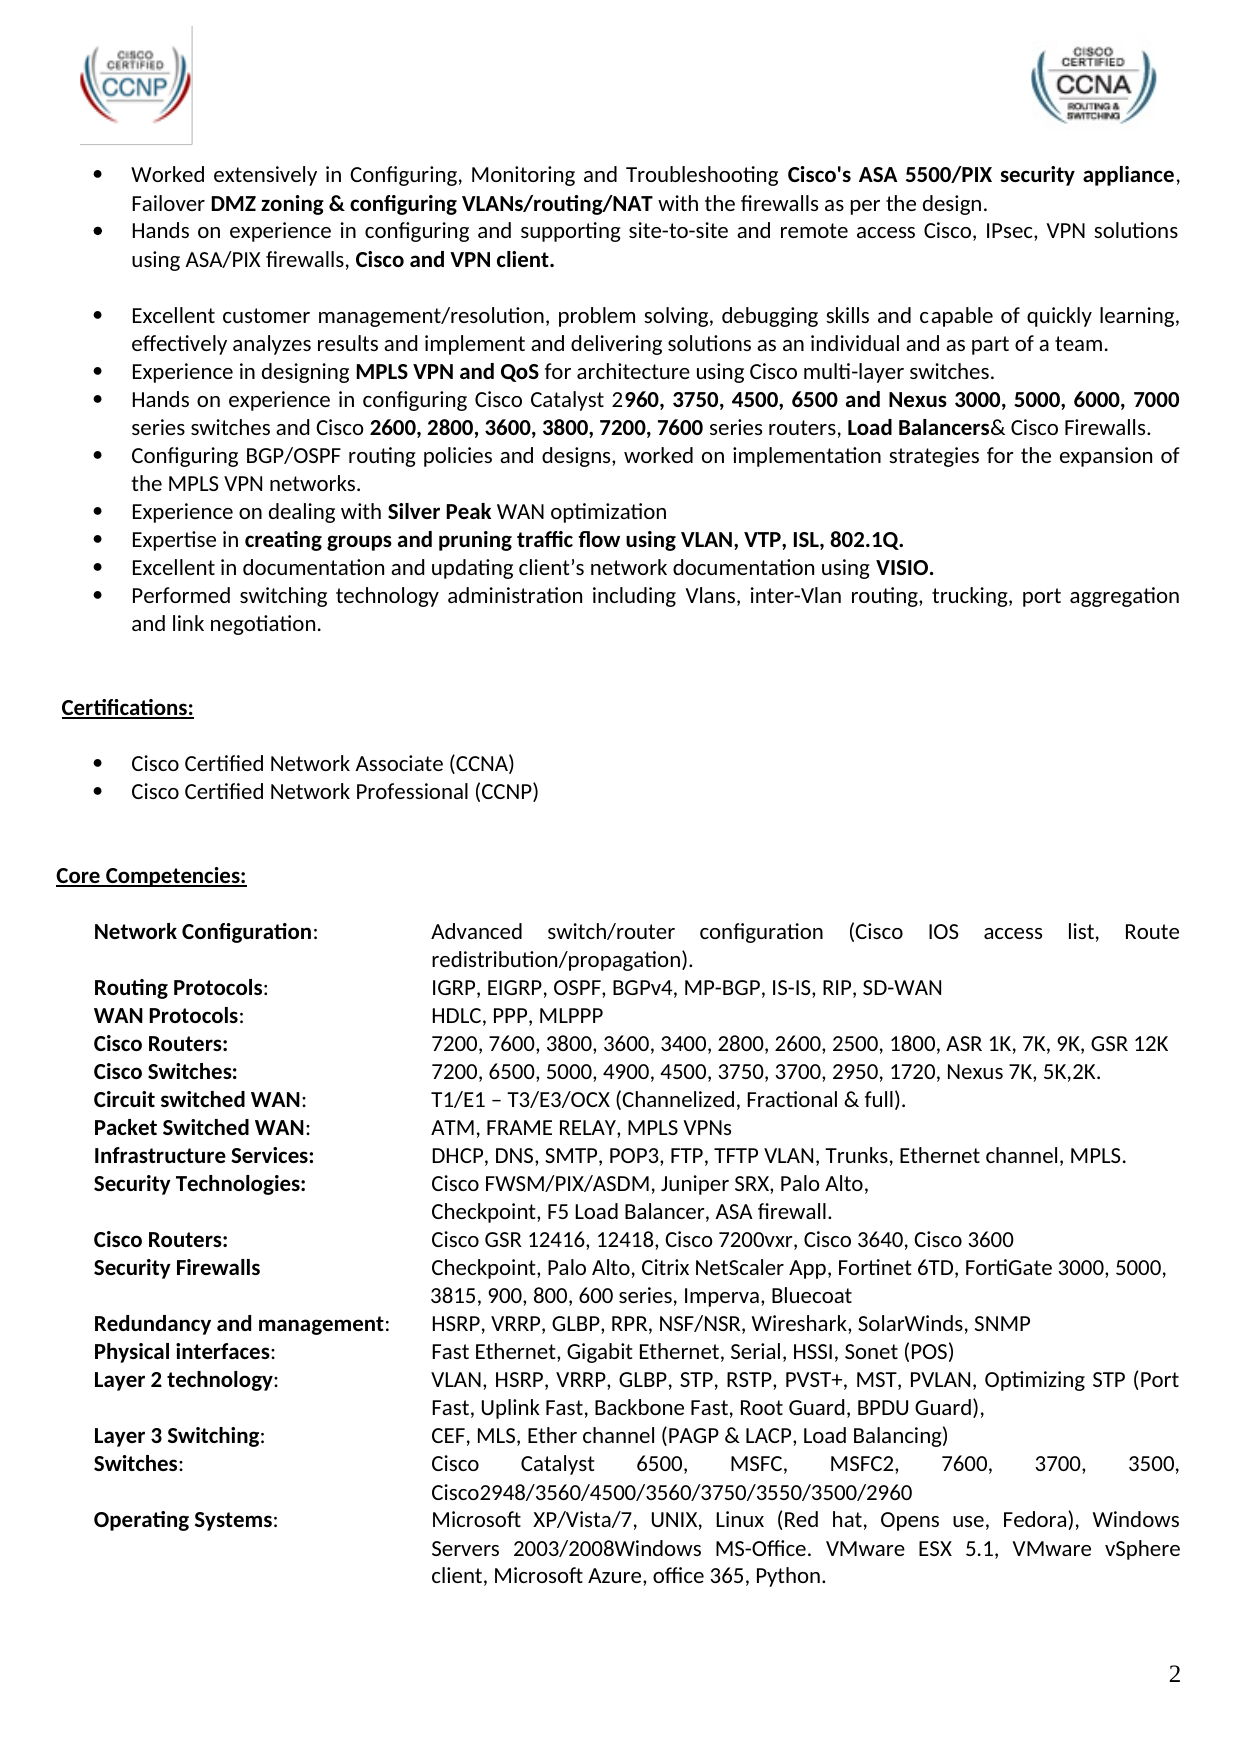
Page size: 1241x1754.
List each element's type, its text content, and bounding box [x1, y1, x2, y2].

text Security Technologies: Cisco FWSM/PIX/ASDM, Juniper SRX, Palo Alto, [94, 1169, 1181, 1197]
text Packet Switched WAN: ATM, FRAME RELAY, MPLS VPNs [94, 1113, 1181, 1141]
text 3815, 900, 800, 600 series, Imperva, Bluecoat [94, 1281, 1181, 1309]
list Hands on experience in configuring Cisco Catalyst 2960, 3750, 4500, 6500 and Nexus 3000, 5000, 6000, 7000 series switches and Cisco 2600, 2800, 3600, 3800, 7200, 7600 series routers, Load Balancers& Cisco Firewalls. [94, 385, 1181, 441]
text Layer 2 technology: VLAN, HSRP, VRRP, GLBP, STP, RSTP, PVST+, MST, PVLAN, Optimizing STP (Port Fast, Uplink Fast, Backbone Fast, Root Guard, BPDU Guard), [94, 1366, 1181, 1422]
text Core Competencies: [56, 861, 1181, 889]
picture [1031, 28, 1157, 132]
list Performed switching technology administration including Vlans, inter-Vlan routing, trucking, port aggregation and link negotiation. [94, 581, 1181, 637]
text Cisco Routers: 7200, 7600, 3800, 3600, 3400, 2800, 2600, 2500, 1800, ASR 1K, 7K, 9K, GSR 12K [94, 1029, 1181, 1057]
list Experience in designing MPLS VPN and QoS for architecture using Cisco multi-layer switches. [94, 357, 1181, 385]
text Physical interfaces: Fast Ethernet, Gigabit Ethernet, Serial, HSSI, Sonet (POS) [94, 1337, 1181, 1366]
text Network Configuration: Advanced switch/router configuration (Cisco IOS access list, Route redistribution/propagation). [94, 917, 1181, 973]
list Configuring BGP/OSPF routing policies and designs, worked on implementation strategies for the expansion of the MPLS VPN networks. [94, 441, 1181, 497]
text Security Firewalls Checkpoint, Palo Alto, Citrix NetScaler App, Fortinet 6TD, FortiGate 3000, 5000, [94, 1253, 1181, 1281]
text Switches: Cisco Catalyst 6500, MSFC, MSFC2, 7600, 3700, 3500, Cisco2948/3560/4500/3560/3750/3550/3500/2960 [94, 1449, 1181, 1506]
text Cisco Switches: 7200, 6500, 5000, 4900, 4500, 3750, 3700, 2950, 1720, Nexus 7K, 5K,2K. [94, 1057, 1181, 1085]
list Cisco Certified Network Professional (CCNP) [94, 777, 1181, 805]
list Excellent customer management/resolution, problem solving, debugging skills and capable of quickly learning, effectively analyzes results and implement and delivering solutions as an individual and as part of a team. [94, 301, 1181, 357]
text Cisco Routers: Cisco GSR 12416, 12418, Cisco 7200vxr, Cisco 3640, Cisco 3600 [94, 1225, 1181, 1253]
list Expertise in creating groups and pruning traffic flow using VLAN, VTP, ISL, 802.1Q. [94, 525, 1181, 553]
list Excellent in documentation and updating client’s network documentation using VISIO. [94, 553, 1181, 581]
picture [79, 26, 194, 147]
text Redundancy and management: HSRP, VRRP, GLBP, RPR, NSF/NSR, Wireshark, SolarWinds, SNMP [94, 1309, 1181, 1337]
text Operating Systems: Microsoft XP/Vista/7, UNIX, Linux (Red hat, Opens use, Fedora), Windows Servers 2003/2008Windows MS-Office. VMware ESX 5.1, VMware vSphere client, Microsoft Azure, office 365, Python. [94, 1506, 1181, 1590]
text WAN Protocols: HDLC, PPP, MLPPP [94, 1001, 1181, 1029]
list Cisco Certified Network Associate (CCNA) [94, 749, 1181, 777]
text Checkpoint, F5 Load Balancer, ASA firewall. [94, 1197, 1181, 1225]
text Circuit switched WAN: T1/E1 – T3/E3/OCX (Channelized, Fractional & full). [94, 1085, 1181, 1113]
text Layer 3 Switching: CEF, MLS, Ether channel (PAGP & LACP, Load Balancing) [94, 1422, 1181, 1449]
list Worked extensively in Configuring, Monitoring and Troubleshooting Cisco's ASA 5500/PIX security appliance, Failover DMZ zoning & configuring VLANs/routing/NAT with the firewalls as per the design. [94, 161, 1181, 217]
list Experience on dealing with Silver Peak WAN optimization [94, 497, 1181, 525]
text Certifications: [56, 693, 1181, 721]
text Infrastructure Services: DHCP, DNS, SMTP, POP3, FTP, TFTP VLAN, Trunks, Ethernet channel, MPLS. [94, 1141, 1181, 1169]
text Routing Protocols: IGRP, EIGRP, OSPF, BGPv4, MP-BGP, IS-IS, RIP, SD-WAN [94, 973, 1181, 1001]
list Hands on experience in configuring and supporting site-to-site and remote access Cisco, IPsec, VPN solutions using ASA/PIX firewalls, Cisco and VPN client. [94, 217, 1181, 273]
